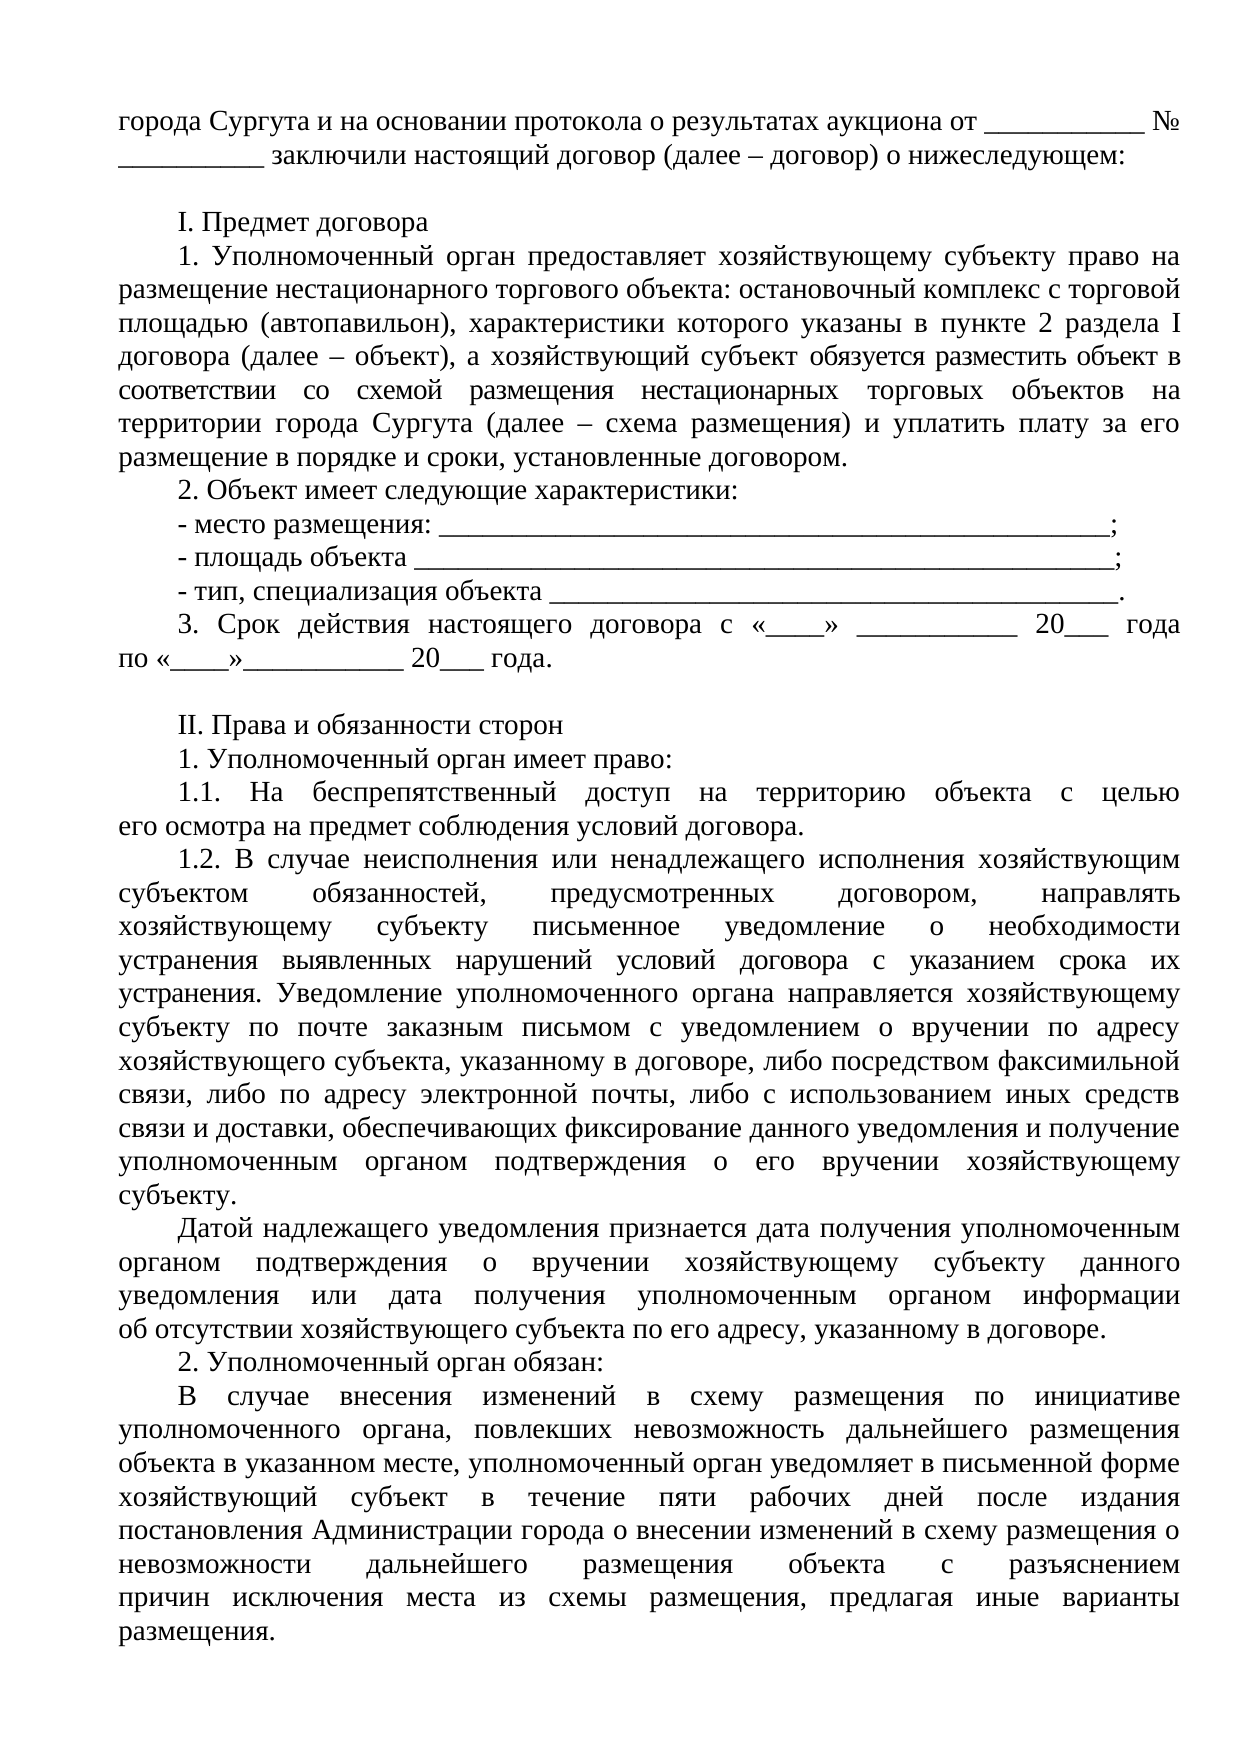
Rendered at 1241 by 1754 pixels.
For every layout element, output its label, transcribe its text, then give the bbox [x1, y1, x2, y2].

text В случае внесения изменений в схему размещения по инициативе уполномоченного органа, повлекших невозможность дальнейшего размещения объекта в указанном месте, уполномоченный орган уведомляет в письменной форме хозяйствующий субъект в течение пяти рабочих дней после издания постановления Администрации города о внесении изменений в схему размещения о невозможности дальнейшего размещения объекта с разъяснением причин исключения места из схемы размещения, предлагая иные варианты размещения. [118, 1378, 1181, 1646]
text 3. Срок действия настоящего договора с «____» ___________ 20___ года по «____»___________ 20___ года. [118, 607, 1181, 674]
text 1.1. На беспрепятственный доступ на территорию объекта с целью его осмотра на предмет соблюдения условий договора. [118, 774, 1181, 841]
text 2. Объект имеет следующие характеристики: [118, 472, 1181, 506]
text Датой надлежащего уведомления признается дата получения уполномоченным органом подтверждения о вручении хозяйствующему субъекту данного уведомления или дата получения уполномоченным органом информации об отсутствии хозяйствующего субъекта по его адресу, указанному в договоре. [118, 1210, 1181, 1344]
text I. Предмет договора [118, 204, 1181, 238]
text 1. Уполномоченный орган предоставляет хозяйствующему субъекту право на размещение нестационарного торгового объекта: остановочный комплекс с торговой площадью (автопавильон), характеристики которого указаны в пункте 2 раздела I договора (далее – объект), а хозяйствующий субъект обязуется разместить объект в соответствии со схемой размещения нестационарных торговых объектов на территории города Сургута (далее – схема размещения) и уплатить плату за его размещение в порядке и сроки, установленные договором. [118, 238, 1181, 472]
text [118, 103, 1181, 171]
text 1.2. В случае неисполнения или ненадлежащего исполнения хозяйствующим субъектом обязанностей, предусмотренных договором, направлять хозяйствующему субъекту письменное уведомление о необходимости устранения выявленных нарушений условий договора с указанием срока их устранения. Уведомление уполномоченного органа направляется хозяйствующему субъекту по почте заказным письмом с уведомлением о вручении по адресу хозяйствующего субъекта, указанному в договоре, либо посредством факсимильной связи, либо по адресу электронной почты, либо с использованием иных средств связи и доставки, обеспечивающих фиксирование данного уведомления и получение уполномоченным органом подтверждения о его вручении хозяйствующему субъекту. [118, 841, 1181, 1210]
text II. Права и обязанности сторон [118, 707, 1181, 741]
text - площадь объекта ________________________________________________; [118, 539, 1181, 573]
text - место размещения: ______________________________________________; [118, 506, 1181, 539]
text - тип, специализация объекта _______________________________________. [118, 573, 1181, 607]
text 2. Уполномоченный орган обязан: [118, 1344, 1181, 1378]
text 1. Уполномоченный орган имеет право: [118, 741, 1181, 774]
